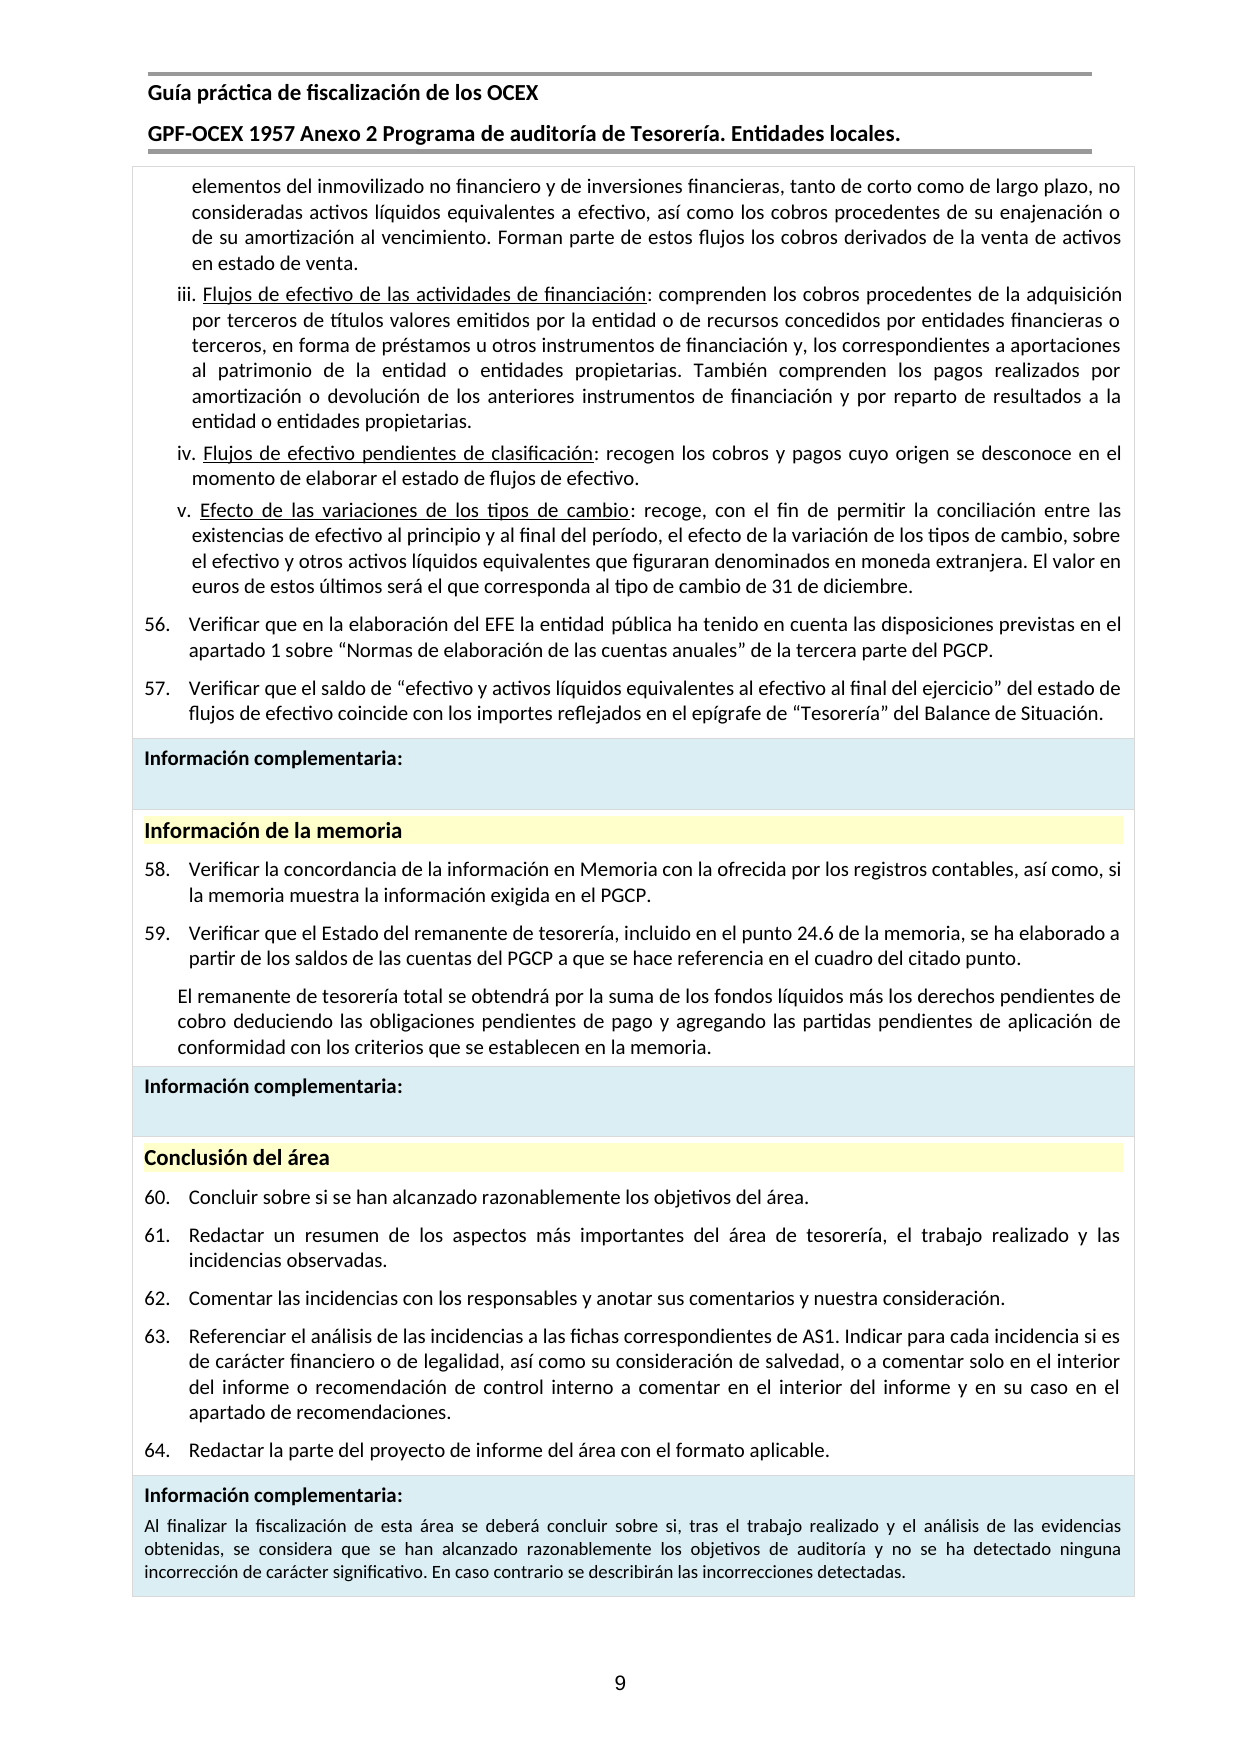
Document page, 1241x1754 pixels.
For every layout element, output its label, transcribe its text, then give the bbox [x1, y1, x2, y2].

table_cell Información complementaria: [133, 1067, 1134, 1136]
table_cell Información complementaria: Al finalizar la fiscalización de esta área se deberá concluir sobre si, tras el trabajo realizado y el análisis de las evidencias obtenidas, se considera que se han alcanzado razonablemente los objetivos de auditoría y no se ha detectado ninguna incorrección de carácter significativo. En caso contrario se describirán las incorrecciones detectadas. [133, 1476, 1134, 1596]
table_cell Información de la memoria Verificar la concordancia de la información en Memoria con la ofrecida por los registros contables, así como, si la memoria muestra la información exigida en el PGCP. Verificar que el Estado del remanente de tesorería, incluido en el punto 24.6 de la memoria, se ha elaborado a partir de los saldos de las cuentas del PGCP a que se hace referencia en el cuadro del citado punto. El remanente de tesorería total se obtendrá por la suma de los fondos líquidos más los derechos pendientes de cobro deduciendo las obligaciones pendientes de pago y agregando las partidas pendientes de aplicación de conformidad con los criterios que se establecen en la memoria. [133, 810, 1134, 1066]
table_cell Información complementaria: [133, 739, 1134, 809]
table_cell Conclusión del área Concluir sobre si se han alcanzado razonablemente los objetivos del área. Redactar un resumen de los aspectos más importantes del área de tesorería, el trabajo realizado y las incidencias observadas. Comentar las incidencias con los responsables y anotar sus comentarios y nuestra consideración. Referenciar el análisis de las incidencias a las fichas correspondientes de AS1. Indicar para cada incidencia si es de carácter financiero o de legalidad, así como su consideración de salvedad, o a comentar solo en el interior del informe o recomendación de control interno a comentar en el interior del informe y en su caso en el apartado de recomendaciones. Redactar la parte del proyecto de informe del área con el formato aplicable. [133, 1137, 1134, 1475]
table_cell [133, 167, 1134, 738]
